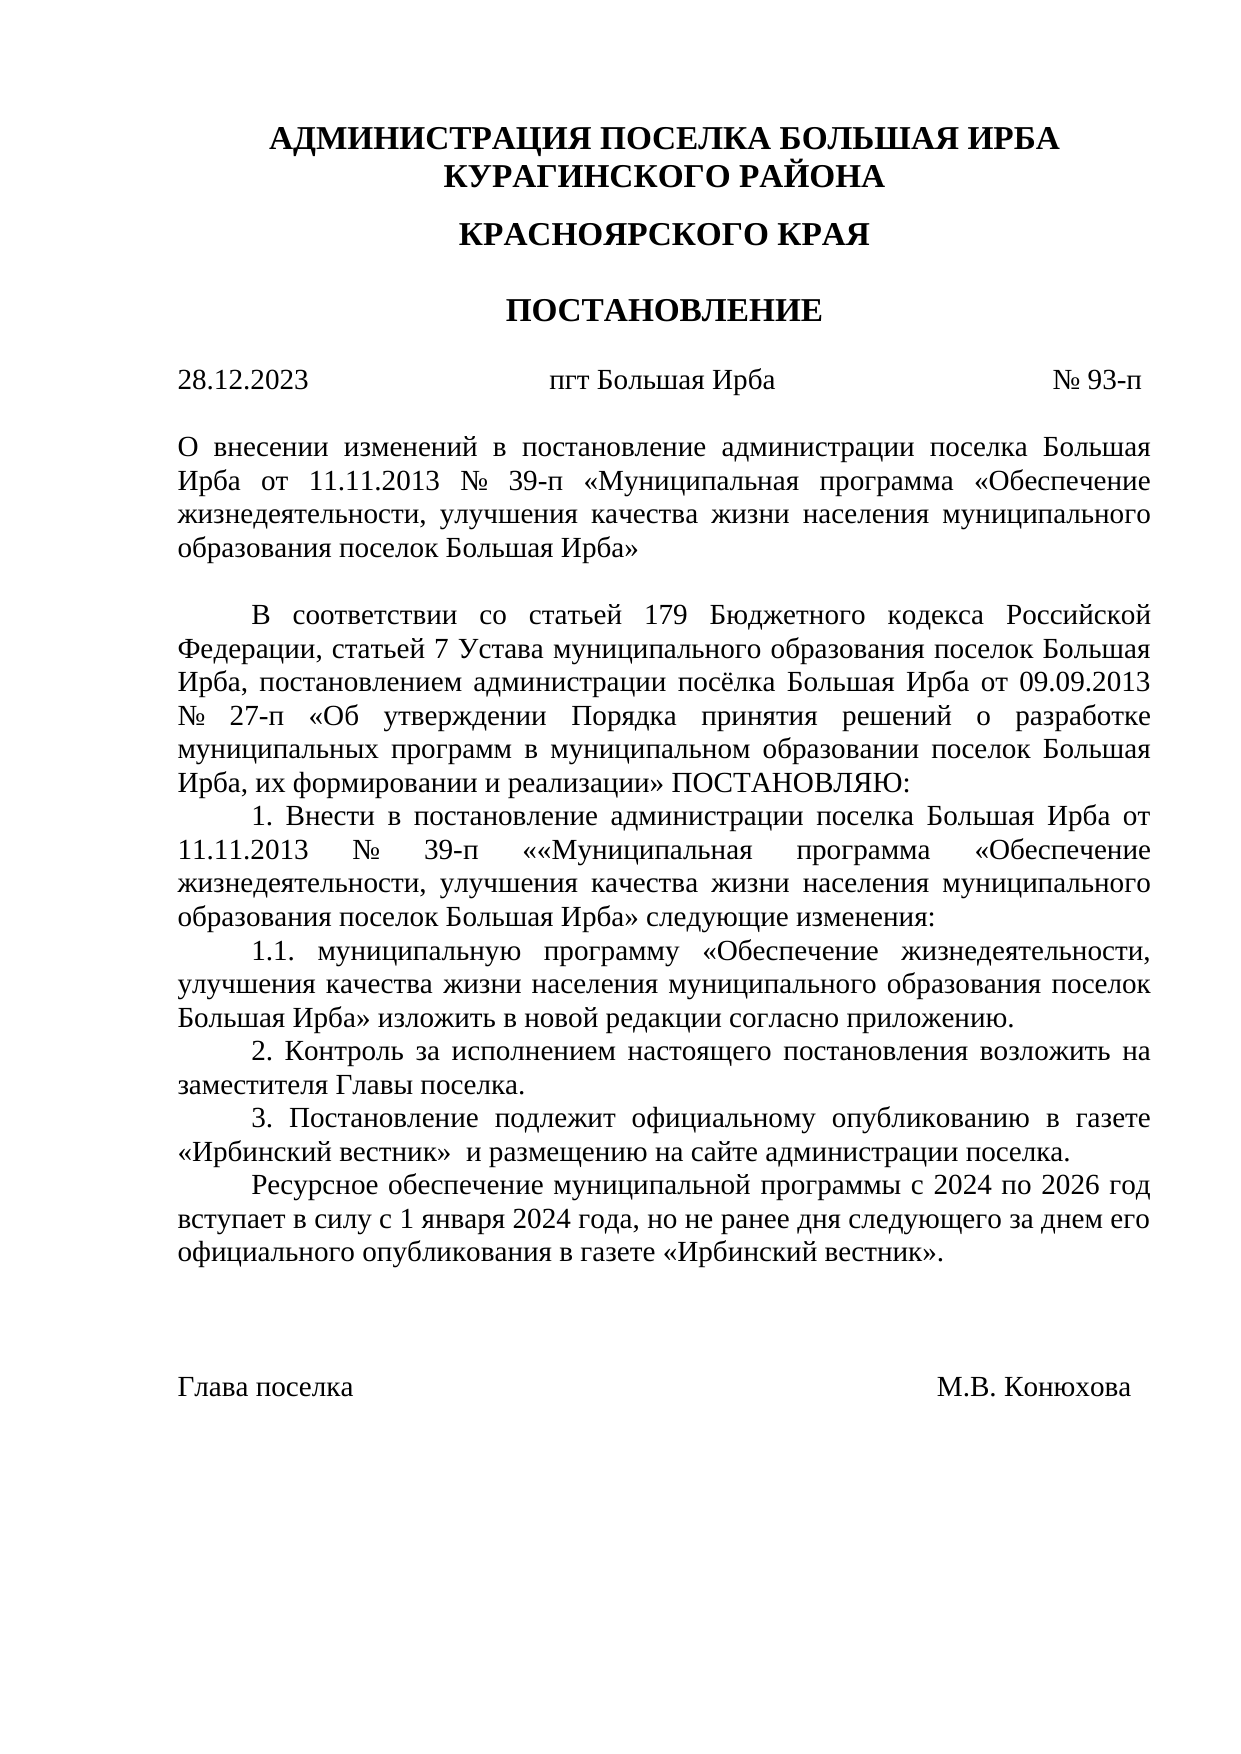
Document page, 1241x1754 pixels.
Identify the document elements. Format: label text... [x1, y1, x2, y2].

text Ресурсное обеспечение муниципальной программы с 2024 по 2026 год вступает в силу с 1 января 2024 года, но не ранее дня следующего за днем его официального опубликования в газете «Ирбинский вестник». [177, 1167, 1152, 1268]
text КРАСНОЯРСКОГО КРАЯ [177, 214, 1152, 252]
text АДМИНИСТРАЦИЯ ПОСЕЛКА БОЛЬШАЯ ИРБА [177, 118, 1152, 156]
text 28.12.2023 пгт Большая Ирба № 93-п [177, 362, 1152, 396]
text 3. Постановление подлежит официальному опубликованию в газете «Ирбинский вестник» и размещению на сайте администрации поселка. [177, 1100, 1152, 1167]
text 1. Внести в постановление администрации поселка Большая Ирба от 11.11.2013 № 39-п ««Муниципальная программа «Обеспечение жизнедеятельности, улучшения качества жизни населения муниципального образования поселок Большая Ирба» следующие изменения: [177, 798, 1152, 933]
text В соответствии со статьей 179 Бюджетного кодекса Российской Федерации, статьей 7 Устава муниципального образования поселок Большая Ирба, постановлением администрации посёлка Большая Ирба от 09.09.2013 № 27-п «Об утверждении Порядка принятия решений о разработке муниципальных программ в муниципальном образовании поселок Большая Ирба, их формировании и реализации» ПОСТАНОВЛЯЮ: [177, 597, 1152, 798]
text Глава поселка М.В. Конюхова [177, 1369, 1152, 1402]
text ПОСТАНОВЛЕНИЕ [177, 291, 1152, 329]
text 1.1. муниципальную программу «Обеспечение жизнедеятельности, улучшения качества жизни населения муниципального образования поселок Большая Ирба» изложить в новой редакции согласно приложению. [177, 933, 1152, 1033]
text О внесении изменений в постановление администрации поселка Большая Ирба от 11.11.2013 № 39-п «Муниципальная программа «Обеспечение жизнедеятельности, улучшения качества жизни населения муниципального образования поселок Большая Ирба» [177, 429, 1152, 564]
text КУРАГИНСКОГО РАЙОНА [177, 156, 1152, 195]
text 2. Контроль за исполнением настоящего постановления возложить на заместителя Главы поселка. [177, 1033, 1152, 1100]
